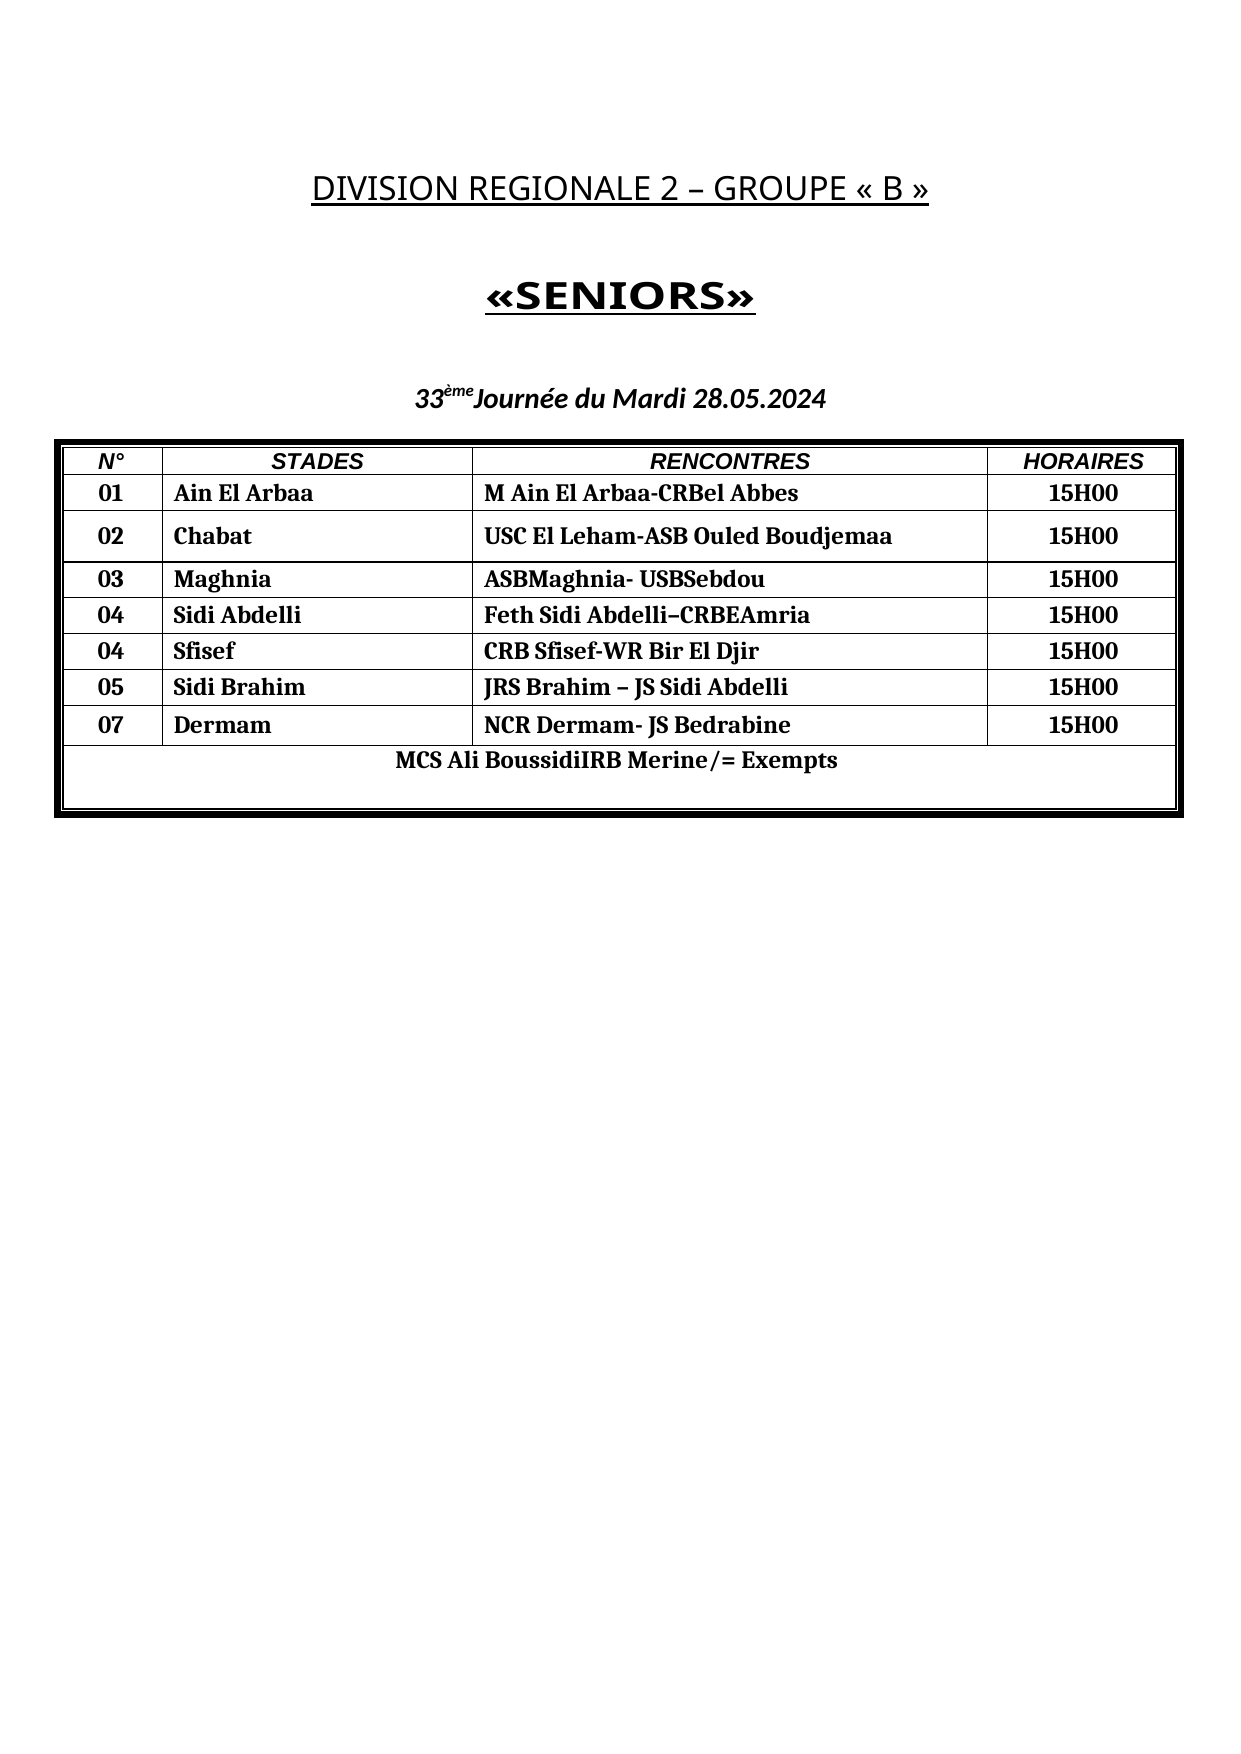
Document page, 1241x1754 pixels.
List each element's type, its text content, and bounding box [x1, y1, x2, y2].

table_cell 15H00 [988, 670, 1175, 705]
table_cell 04 [64, 598, 162, 633]
table_cell Feth Sidi Abdelli–CRBEAmria [473, 598, 987, 633]
table_cell 15H00 [988, 634, 1175, 669]
table_header N° [64, 448, 162, 474]
table_cell MCS Ali BoussidiIRB Merine/= Exempts [64, 746, 1175, 808]
table_header RENCONTRES [473, 448, 987, 474]
table_cell Sidi Brahim [163, 670, 472, 705]
table_cell USC El Leham-ASB Ouled Boudjemaa [473, 511, 987, 561]
table_cell NCR Dermam- JS Bedrabine [473, 706, 987, 745]
table_cell 01 [64, 475, 162, 510]
text 33èmeJournée du Mardi 28.05.2024 [89, 380, 1152, 416]
table_cell Sfisef [163, 634, 472, 669]
table_cell Maghnia [163, 563, 472, 597]
table_header HORAIRES [988, 448, 1175, 474]
table_cell JRS Brahim – JS Sidi Abdelli [473, 670, 987, 705]
table_header STADES [163, 448, 472, 474]
table_cell 03 [64, 563, 162, 597]
table_cell 15H00 [988, 563, 1175, 597]
text «SENIORS» [89, 269, 1152, 321]
table_cell M Ain El Arbaa-CRBel Abbes [473, 475, 987, 510]
text DIVISION REGIONALE 2 – GROUPE « B » [89, 165, 1152, 211]
table_cell Sidi Abdelli [163, 598, 472, 633]
table_cell 15H00 [988, 598, 1175, 633]
table_cell 15H00 [988, 511, 1175, 561]
table_cell 05 [64, 670, 162, 705]
table_cell 04 [64, 634, 162, 669]
table_cell Chabat [163, 511, 472, 561]
table_cell 15H00 [988, 475, 1175, 510]
table_cell Ain El Arbaa [163, 475, 472, 510]
table_cell ASBMaghnia- USBSebdou [473, 563, 987, 597]
table_cell 15H00 [988, 706, 1175, 745]
table_cell 07 [64, 706, 162, 745]
table_cell Dermam [163, 706, 472, 745]
table_cell CRB Sfisef-WR Bir El Djir [473, 634, 987, 669]
table_cell 02 [64, 511, 162, 561]
